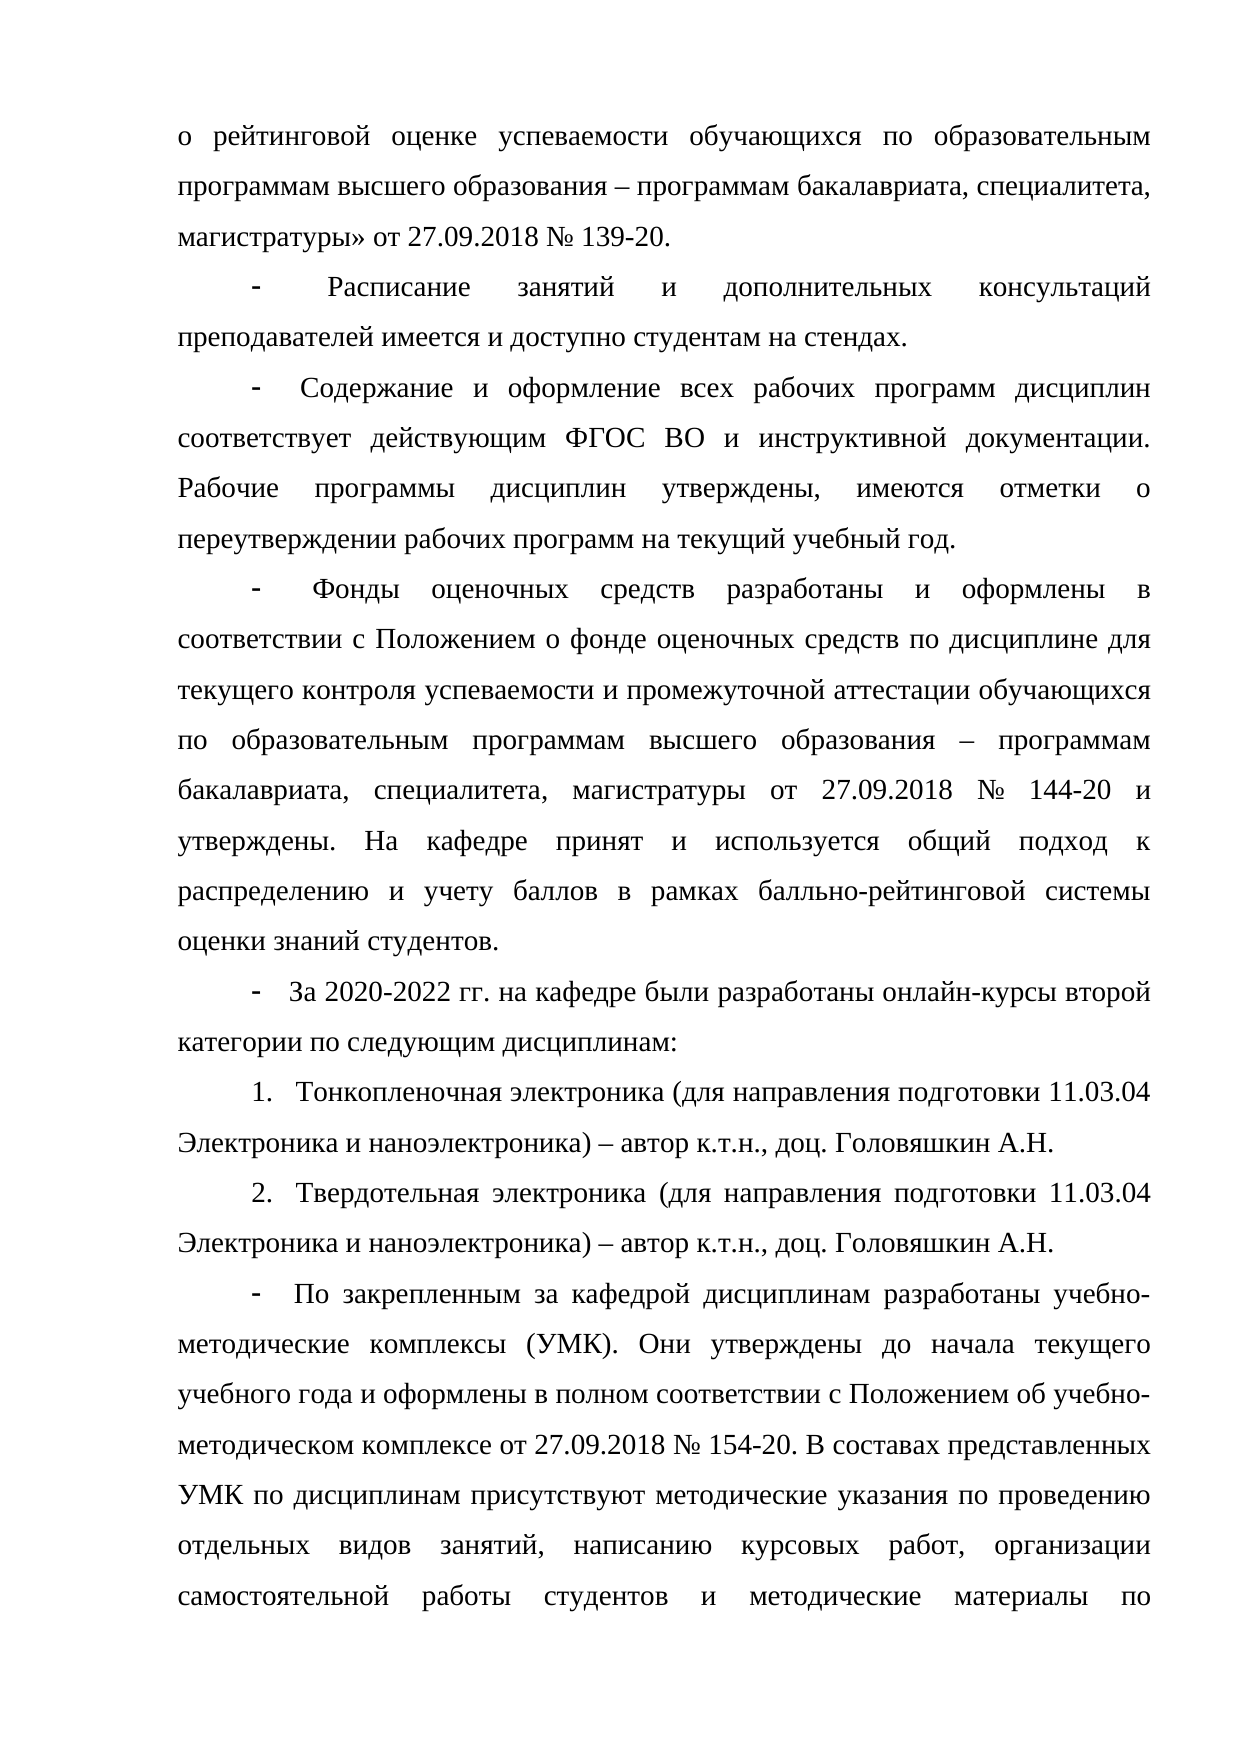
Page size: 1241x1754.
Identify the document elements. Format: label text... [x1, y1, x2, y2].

list За 2020-2022 гг. на кафедре были разработаны онлайн-курсы второй категории по следующим дисциплинам: [177, 974, 1152, 1058]
list Тонкопленочная электроника (для направления подготовки 11.03.04 Электроника и наноэлектроника) – автор к.т.н., доц. Головяшкин А.Н. [177, 1074, 1152, 1158]
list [177, 1276, 1152, 1611]
list Фонды оценочных средств разработаны и оформлены в соответствии с Положением о фонде оценочных средств по дисциплине для текущего контроля успеваемости и промежуточной аттестации обучающихся по образовательным программам высшего образования – программам бакалавриата, специалитета, магистратуры от 27.09.2018 № 144-20 и утверждены. На кафедре принят и используется общий подход к распределению и учету баллов в рамках балльно-рейтинговой системы оценки знаний студентов. [177, 571, 1152, 957]
list Содержание и оформление всех рабочих программ дисциплин соответствует действующим ФГОС ВО и инструктивной документации. Рабочие программы дисциплин утверждены, имеются отметки о переутверждении рабочих программ на текущий учебный год. [177, 370, 1152, 554]
list Расписание занятий и дополнительных консультаций преподавателей имеется и доступно студентам на стендах. [177, 269, 1152, 353]
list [177, 118, 1152, 252]
list Твердотельная электроника (для направления подготовки 11.03.04 Электроника и наноэлектроника) – автор к.т.н., доц. Головяшкин А.Н. [177, 1175, 1152, 1259]
